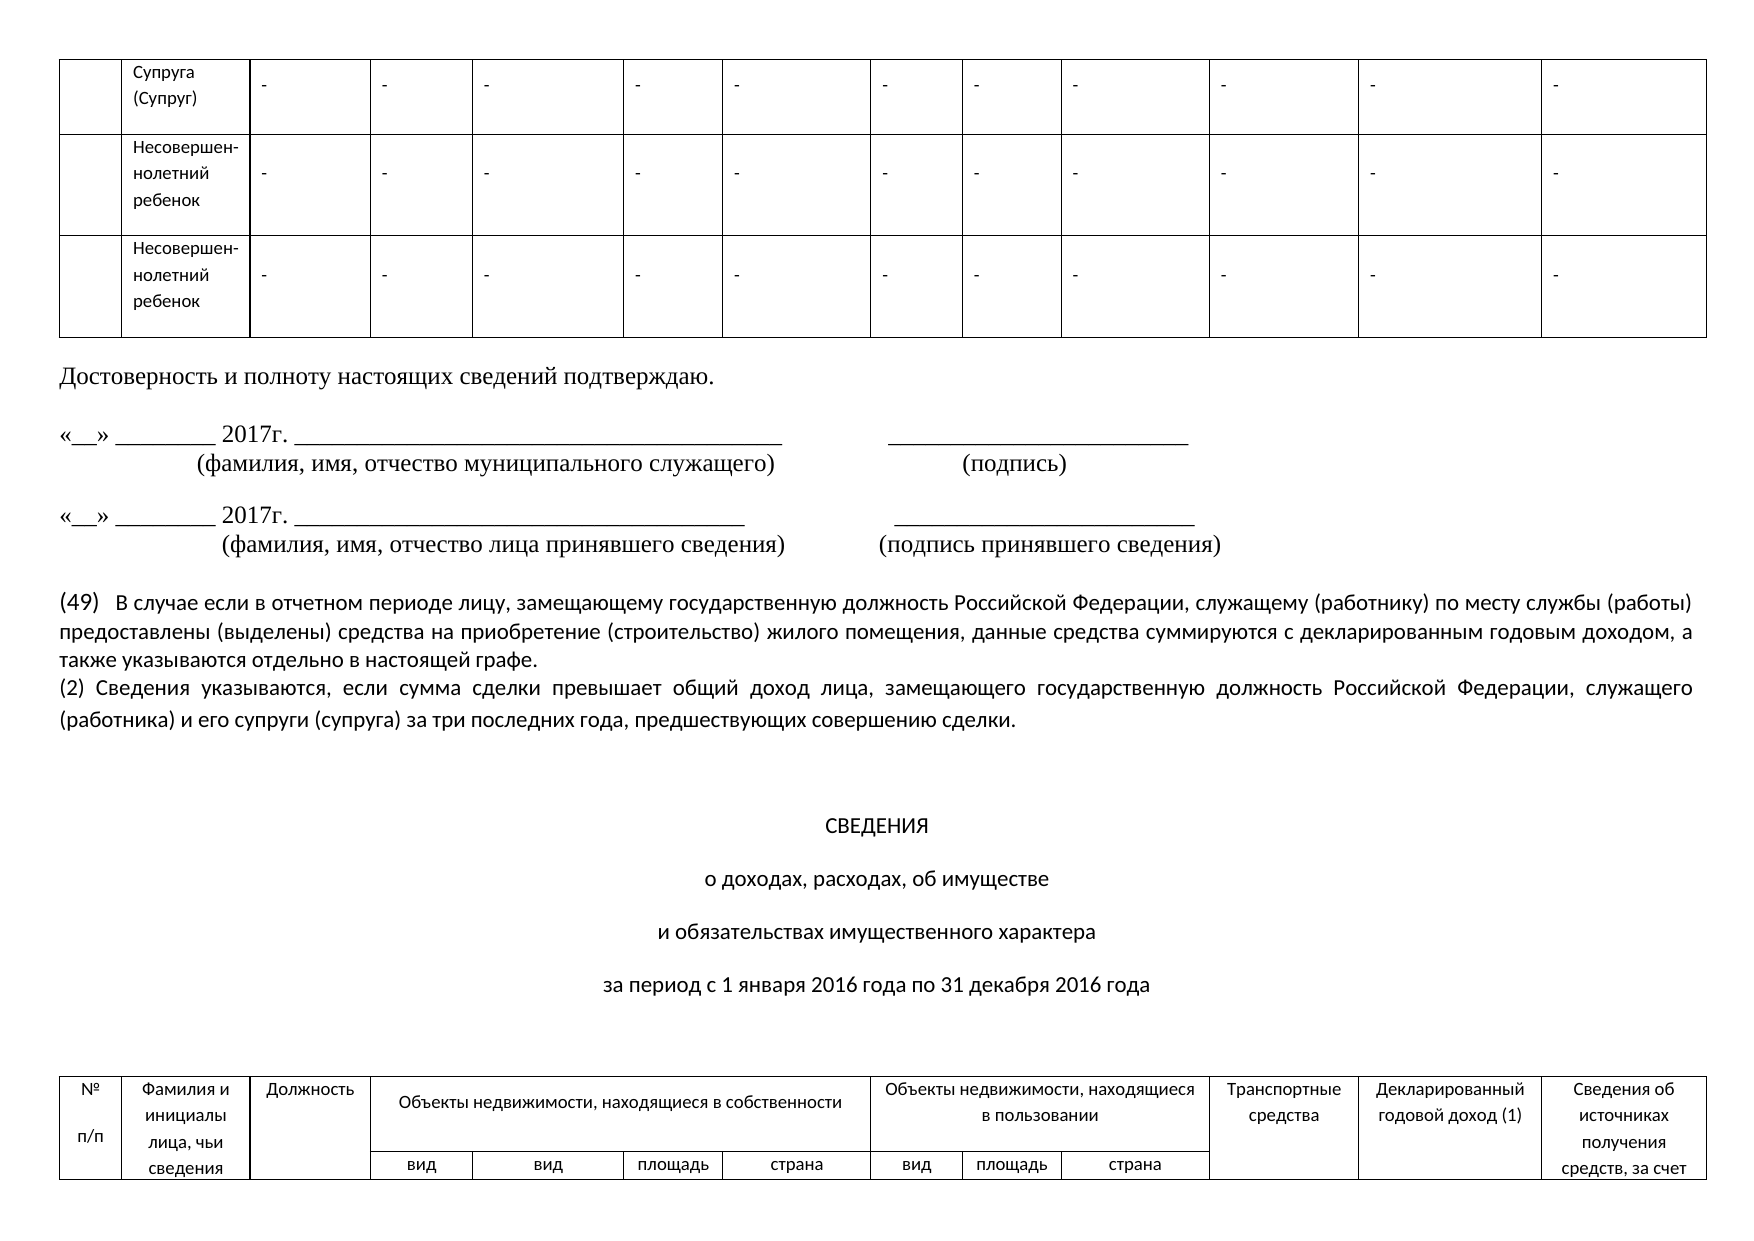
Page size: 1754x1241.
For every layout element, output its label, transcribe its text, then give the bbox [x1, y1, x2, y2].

text о доходах, расходах, об имуществе [59, 864, 1695, 892]
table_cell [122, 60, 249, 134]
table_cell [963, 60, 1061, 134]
text «__» ________ 2017г. ____________________________________ ________________________ [59, 500, 1695, 529]
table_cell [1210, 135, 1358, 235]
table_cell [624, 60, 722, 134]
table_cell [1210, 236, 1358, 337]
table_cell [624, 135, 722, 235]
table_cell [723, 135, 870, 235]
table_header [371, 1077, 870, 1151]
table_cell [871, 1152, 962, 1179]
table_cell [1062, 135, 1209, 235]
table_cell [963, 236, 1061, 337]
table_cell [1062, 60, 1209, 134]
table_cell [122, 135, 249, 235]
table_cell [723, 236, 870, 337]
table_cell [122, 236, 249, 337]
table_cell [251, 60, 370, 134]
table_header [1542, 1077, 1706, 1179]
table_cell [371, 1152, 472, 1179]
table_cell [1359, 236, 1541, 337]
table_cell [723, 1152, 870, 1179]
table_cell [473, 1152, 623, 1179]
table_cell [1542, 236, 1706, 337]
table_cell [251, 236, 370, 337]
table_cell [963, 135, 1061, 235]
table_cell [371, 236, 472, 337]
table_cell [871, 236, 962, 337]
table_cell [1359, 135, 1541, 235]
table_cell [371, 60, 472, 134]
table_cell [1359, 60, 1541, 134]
text Достоверность и полноту настоящих сведений подтверждаю. [59, 361, 1695, 390]
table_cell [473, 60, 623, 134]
text и обязательствах имущественного характера [59, 917, 1695, 945]
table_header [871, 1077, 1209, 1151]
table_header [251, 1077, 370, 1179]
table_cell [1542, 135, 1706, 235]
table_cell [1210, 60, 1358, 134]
text «__» ________ 2017г. _______________________________________ ________________________ [59, 419, 1695, 448]
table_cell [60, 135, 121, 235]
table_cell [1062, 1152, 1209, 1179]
text СВЕДЕНИЯ [59, 811, 1695, 839]
list В случае если в отчетном периоде лицу, замещающему государственную должность Российской Федерации, служащему (работнику) по месту службы (работы) предоставлены (выделены) средства на приобретение (строительство) жилого помещения, данные средства суммируются с декларированным годовым доходом, а также указываются отдельно в настоящей графе. [59, 586, 1695, 673]
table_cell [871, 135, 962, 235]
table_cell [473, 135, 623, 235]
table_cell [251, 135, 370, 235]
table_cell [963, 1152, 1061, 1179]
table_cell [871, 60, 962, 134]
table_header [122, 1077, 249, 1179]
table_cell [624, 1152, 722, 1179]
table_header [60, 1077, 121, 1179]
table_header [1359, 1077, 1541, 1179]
text (2) Сведения указываются, если сумма сделки превышает общий доход лица, замещающего государственную должность Российской Федерации, служащего (работника) и его супруги (супруга) за три последних года, предшествующих совершению сделки. [59, 673, 1695, 733]
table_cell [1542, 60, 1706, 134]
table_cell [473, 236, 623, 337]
text за период с 1 января 2016 года по 31 декабря 2016 года [59, 970, 1695, 998]
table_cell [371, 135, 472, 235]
text (фамилия, имя, отчество муниципального служащего) (подпись) [59, 448, 1695, 476]
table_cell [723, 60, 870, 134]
text (фамилия, имя, отчество лица принявшего сведения) (подпись принявшего сведения) [59, 529, 1695, 558]
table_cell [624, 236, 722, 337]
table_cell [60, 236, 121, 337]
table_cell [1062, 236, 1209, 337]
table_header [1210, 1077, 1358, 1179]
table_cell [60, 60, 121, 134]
